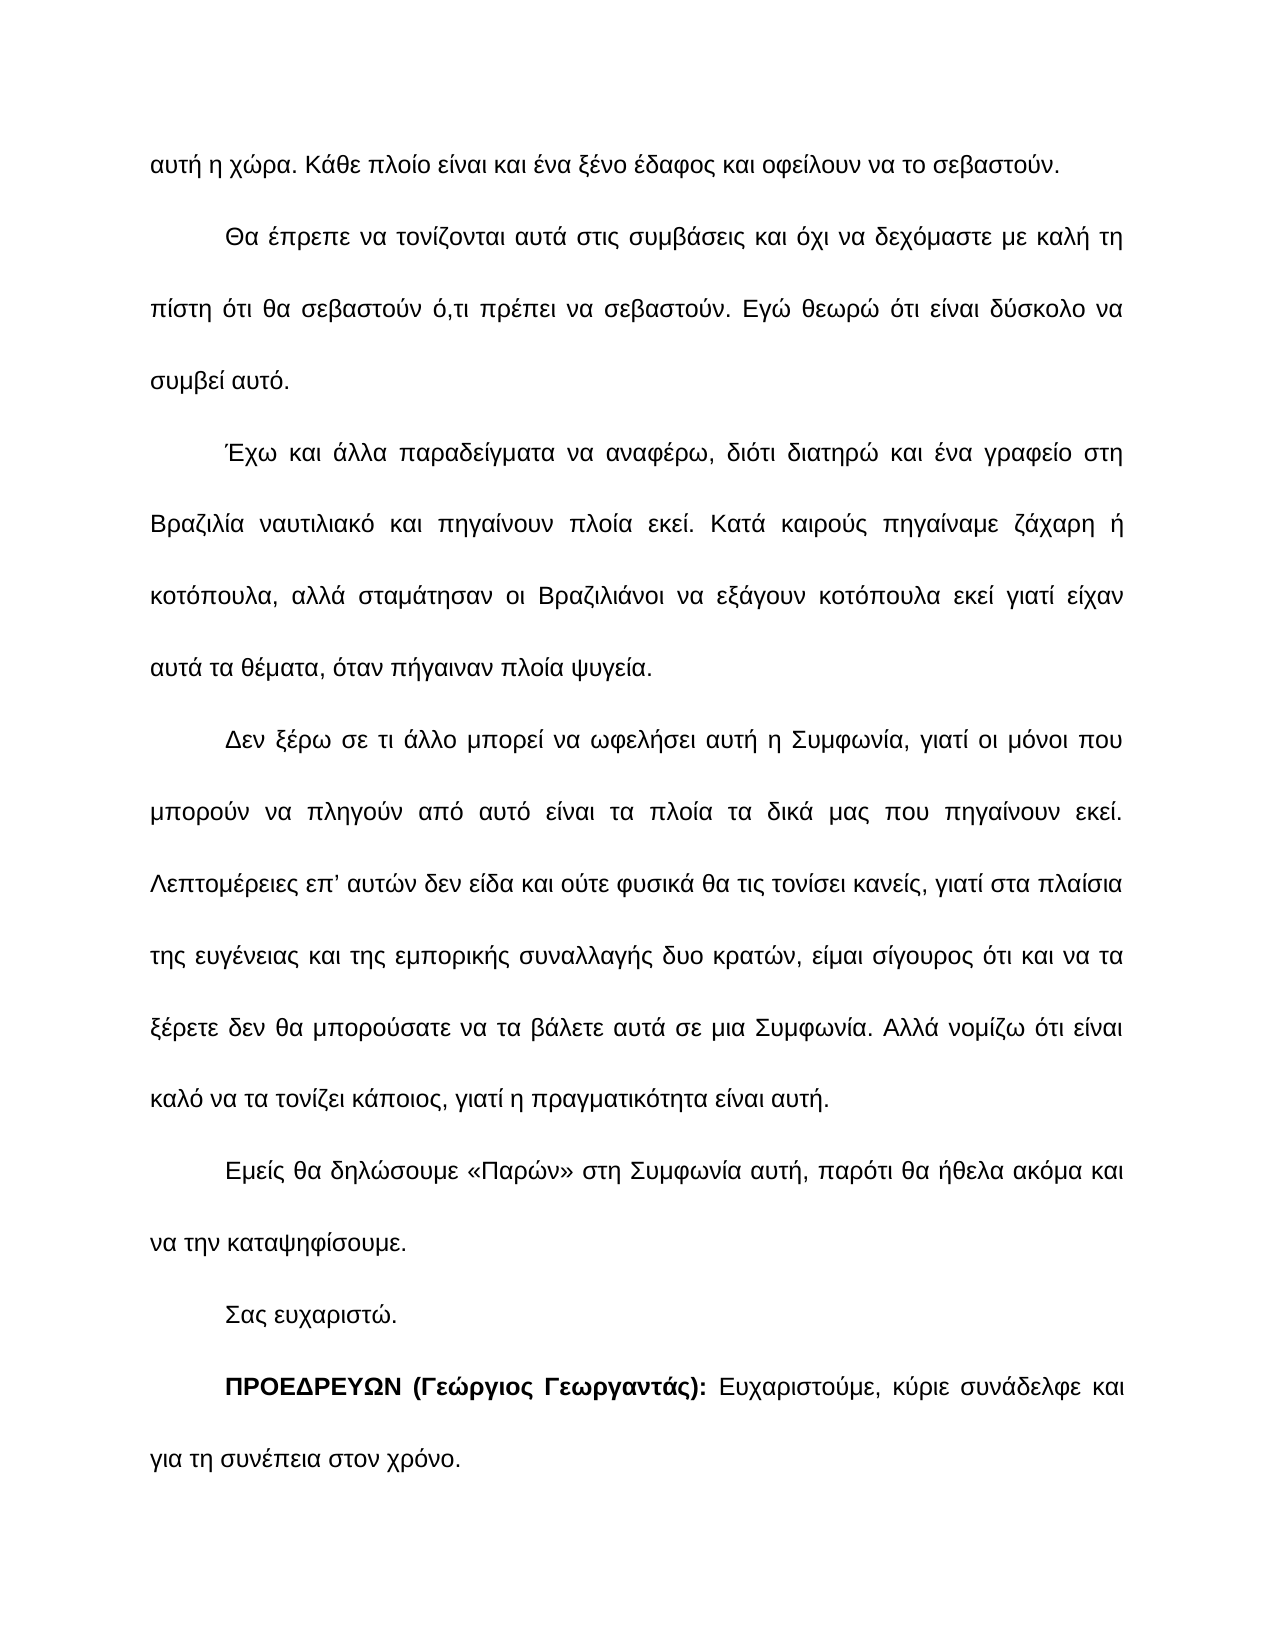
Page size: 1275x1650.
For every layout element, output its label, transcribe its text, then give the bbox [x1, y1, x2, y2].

text Σας ευχαριστώ. [150, 1300, 1125, 1329]
text Θα έπρεπε να τονίζονται αυτά στις συμβάσεις και όχι να δεχόμαστε με καλή τη πίστη ότι θα σεβαστούν ό,τι πρέπει να σεβαστούν. Εγώ θεωρώ ότι είναι δύσκολο να συμβεί αυτό. [150, 222, 1125, 394]
text ΠΡΟΕΔΡΕΥΩΝ (Γεώργιος Γεωργαντάς): Ευχαριστούμε, κύριε συνάδελφε και για τη συνέπεια στον χρόνο. [150, 1372, 1125, 1472]
text Δεν ξέρω σε τι άλλο μπορεί να ωφελήσει αυτή η Συμφωνία, γιατί οι μόνοι που μπορούν να πληγούν από αυτό είναι τα πλοία τα δικά μας που πηγαίνουν εκεί. Λεπτομέρειες επ’ αυτών δεν είδα και ούτε φυσικά θα τις τονίσει κανείς, γιατί στα πλαίσια της ευγένειας και της εμπορικής συναλλαγής δυο κρατών, είμαι σίγουρος ότι και να τα ξέρετε δεν θα μπορούσατε να τα βάλετε αυτά σε μια Συμφωνία. Αλλά νομίζω ότι είναι καλό να τα τονίζει κάποιος, γιατί η πραγματικότητα είναι αυτή. [150, 725, 1125, 1113]
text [150, 150, 1125, 179]
text Εμείς θα δηλώσουμε «Παρών» στη Συμφωνία αυτή, παρότι θα ήθελα ακόμα και να την καταψηφίσουμε. [150, 1156, 1125, 1257]
text Έχω και άλλα παραδείγματα να αναφέρω, διότι διατηρώ και ένα γραφείο στη Βραζιλία ναυτιλιακό και πηγαίνουν πλοία εκεί. Κατά καιρούς πηγαίναμε ζάχαρη ή κοτόπουλα, αλλά σταμάτησαν οι Βραζιλιάνοι να εξάγουν κοτόπουλα εκεί γιατί είχαν αυτά τα θέματα, όταν πήγαιναν πλοία ψυγεία. [150, 437, 1125, 682]
